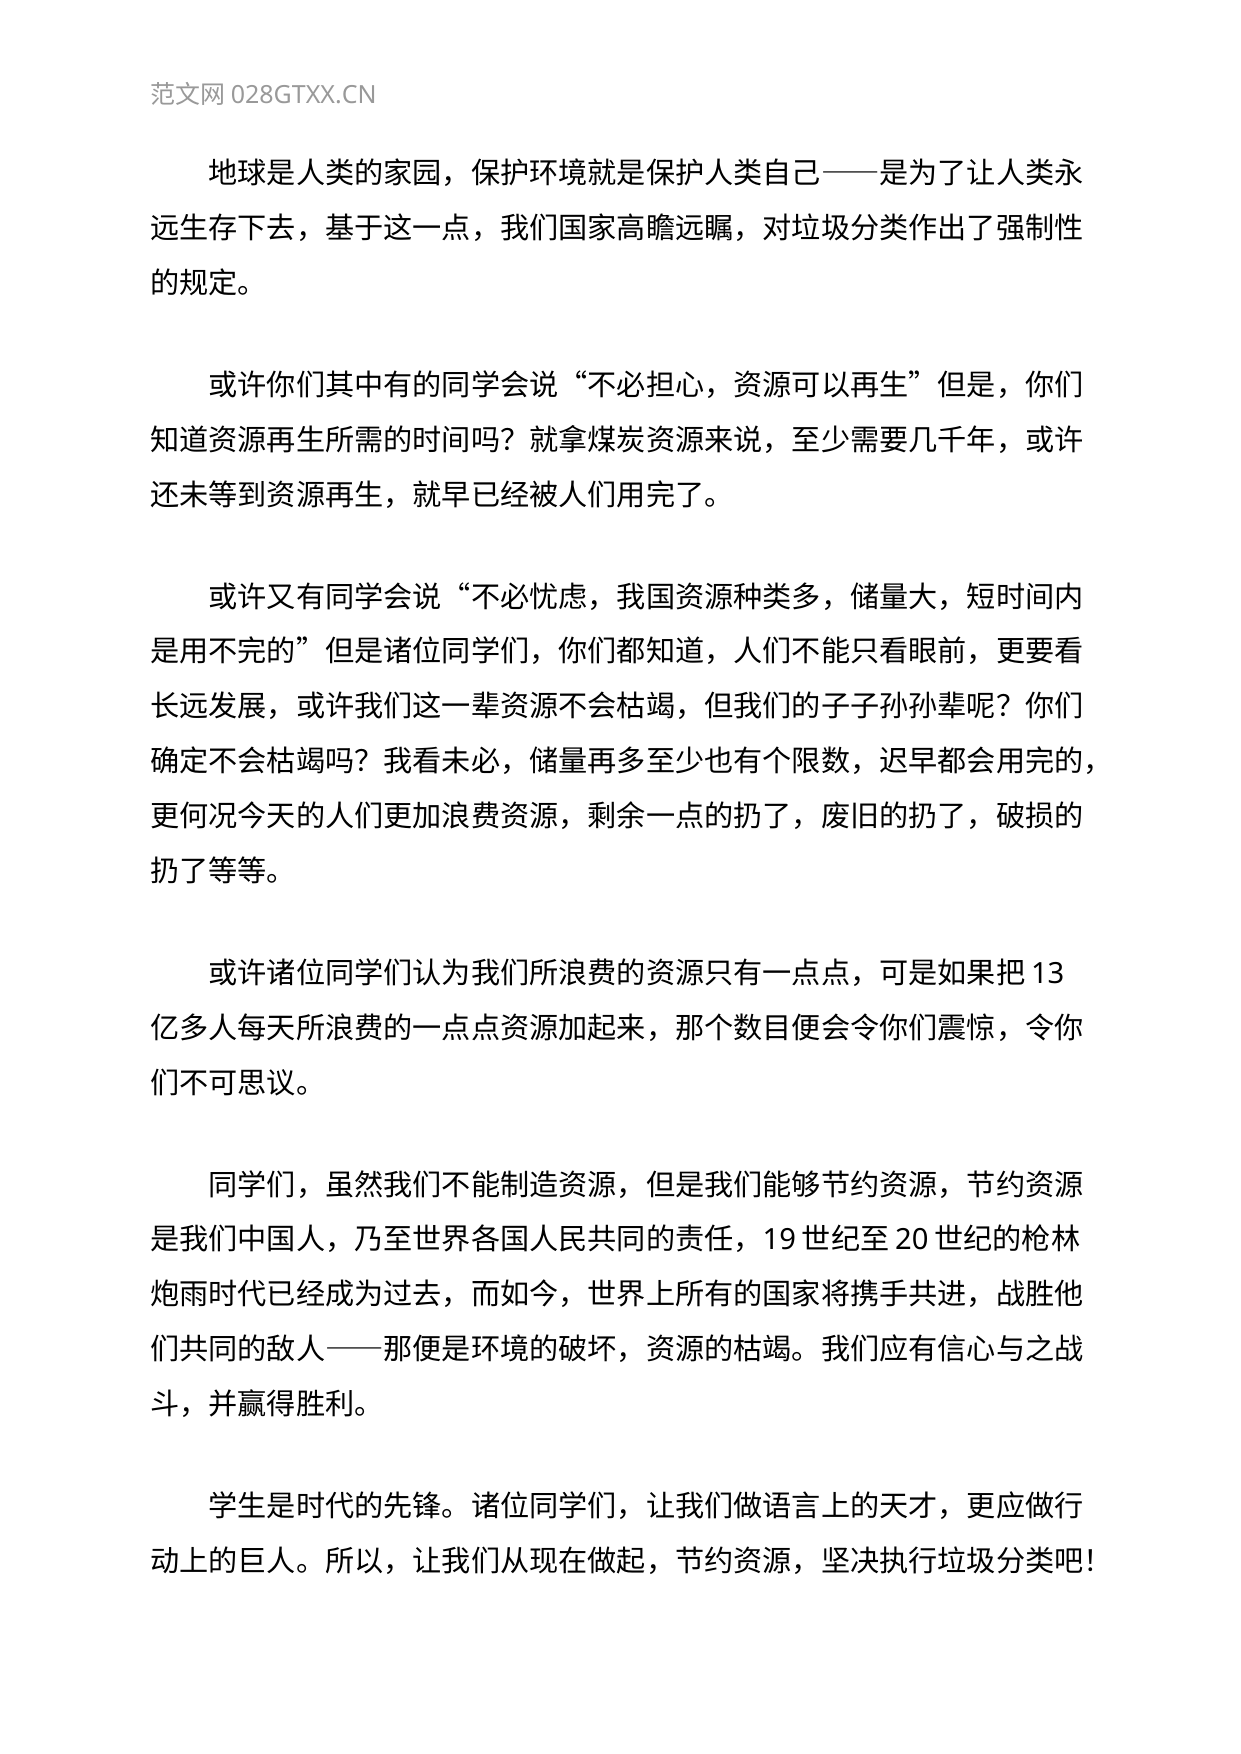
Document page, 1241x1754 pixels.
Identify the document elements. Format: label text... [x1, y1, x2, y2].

text 学生是时代的先锋。诸位同学们，让我们做语言上的天才，更应做行动上的巨人。所以，让我们从现在做起，节约资源，坚决执行垃圾分类吧！ [150, 1482, 1090, 1580]
text 或许你们其中有的同学会说“不必担心，资源可以再生”但是，你们知道资源再生所需的时间吗？就拿煤炭资源来说，至少需要几千年，或许还未等到资源再生，就早已经被人们用完了。 [150, 362, 1090, 514]
text 地球是人类的家园，保护环境就是保护人类自己——是为了让人类永远生存下去，基于这一点，我们国家高瞻远瞩，对垃圾分类作出了强制性的规定。 [150, 150, 1090, 302]
text 或许诸位同学们认为我们所浪费的资源只有一点点，可是如果把13亿多人每天所浪费的一点点资源加起来，那个数目便会令你们震惊，令你们不可思议。 [150, 949, 1090, 1102]
text 或许又有同学会说“不必忧虑，我国资源种类多，储量大，短时间内是用不完的”但是诸位同学们，你们都知道，人们不能只看眼前，更要看长远发展，或许我们这一辈资源不会枯竭，但我们的子子孙孙辈呢？你们确定不会枯竭吗？我看未必，储量再多至少也有个限数，迟早都会用完的，更何况今天的人们更加浪费资源，剩余一点的扔了，废旧的扔了，破损的扔了等等。 [150, 573, 1090, 890]
text 同学们，虽然我们不能制造资源，但是我们能够节约资源，节约资源是我们中国人，乃至世界各国人民共同的责任，19世纪至20世纪的枪林炮雨时代已经成为过去，而如今，世界上所有的国家将携手共进，战胜他们共同的敌人——那便是环境的破坏，资源的枯竭。我们应有信心与之战斗，并赢得胜利。 [150, 1161, 1090, 1423]
